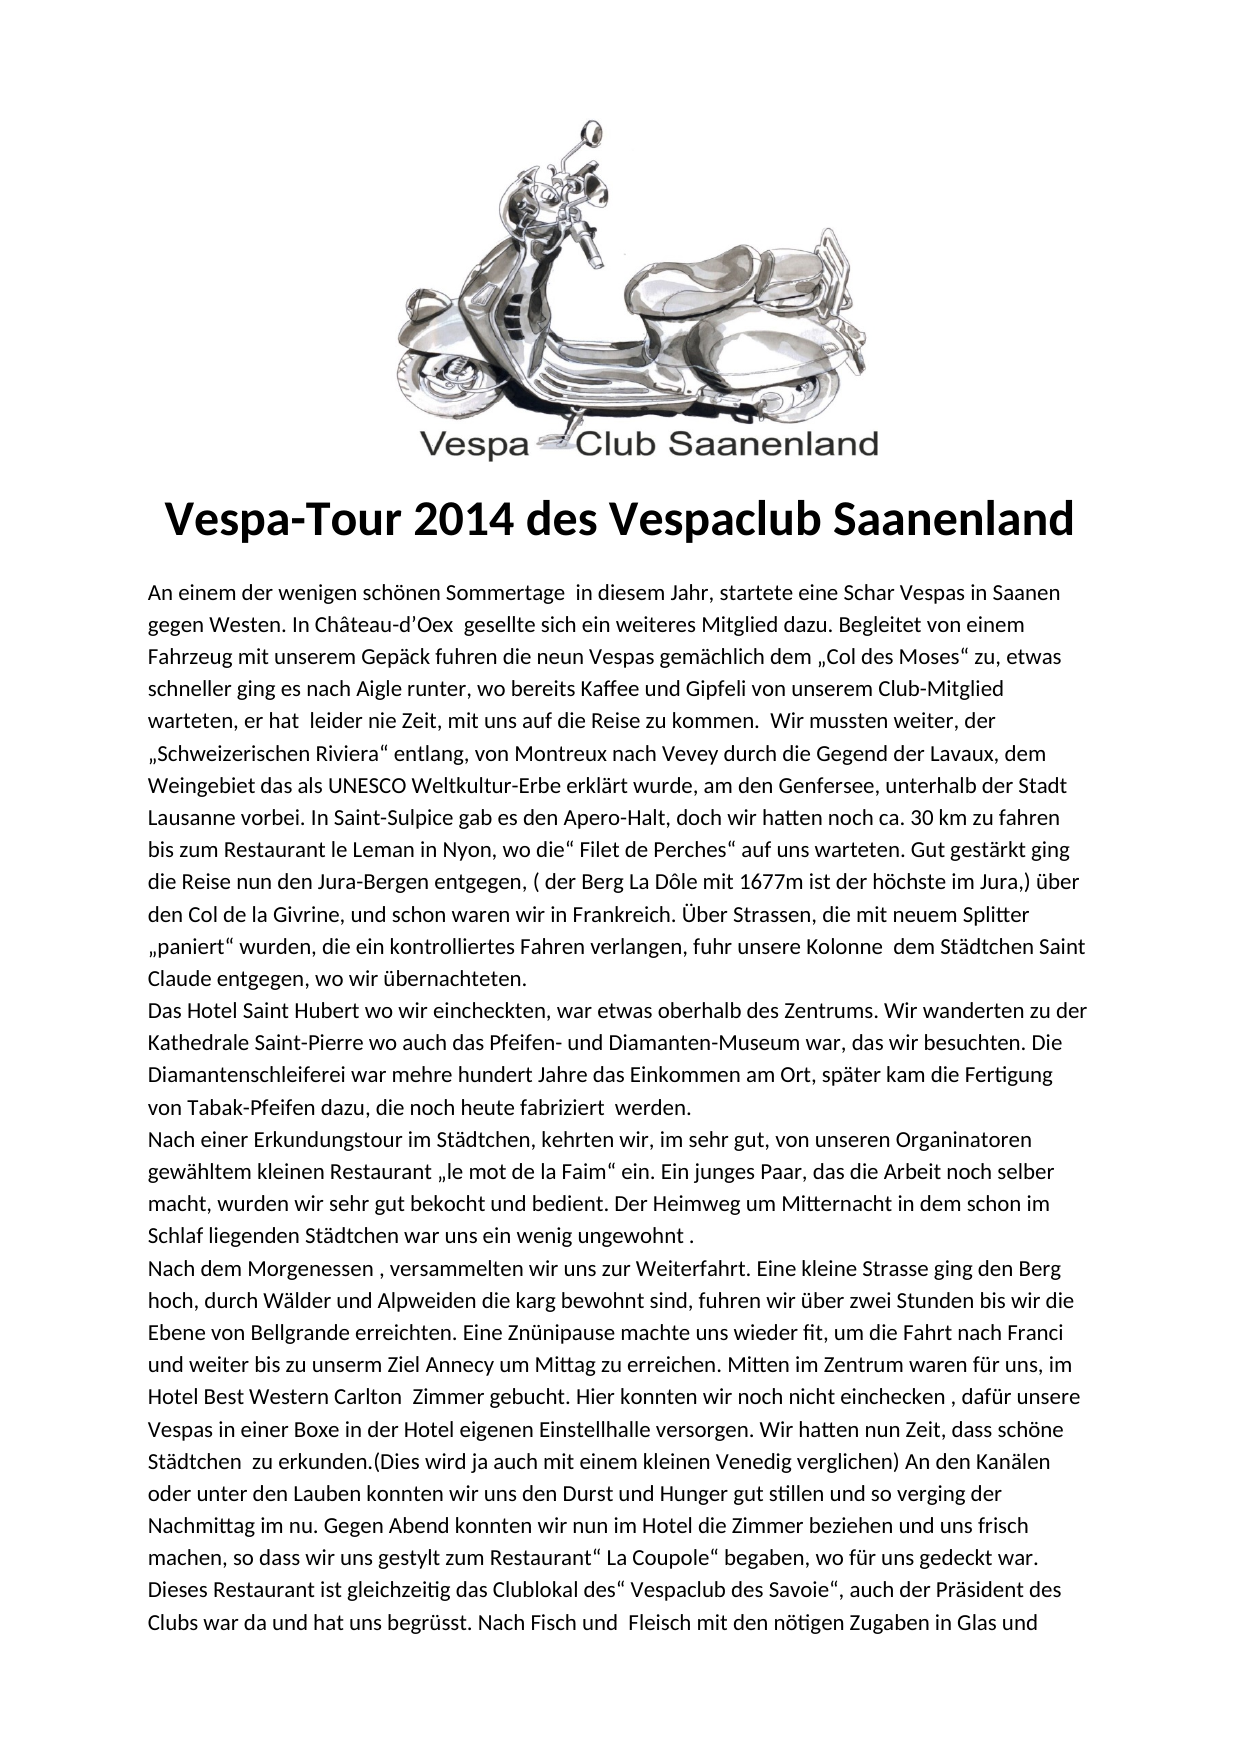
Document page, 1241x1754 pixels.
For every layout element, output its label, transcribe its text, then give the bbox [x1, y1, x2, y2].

text Vespa-Tour 2014 des Vespaclub Saanenland [148, 487, 1093, 548]
picture [362, 118, 878, 462]
list An einem der wenigen schönen Sommertage in diesem Jahr, startete eine Schar Vespas in Saanen gegen Westen. In Château-d’Oex gesellte sich ein weiteres Mitglied dazu. Begleitet von einem Fahrzeug mit unserem Gepäck fuhren die neun Vespas gemächlich dem „Col des Moses“ zu, etwas schneller ging es nach Aigle runter, wo bereits Kaffee und Gipfeli von unserem Club-Mitglied warteten, er hat leider nie Zeit, mit uns auf die Reise zu kommen. Wir mussten weiter, der „Schweizerischen Riviera“ entlang, von Montreux nach Vevey durch die Gegend der Lavaux, dem Weingebiet das als UNESCO Weltkultur-Erbe erklärt wurde, am den Genfersee, unterhalb der Stadt Lausanne vorbei. In Saint-Sulpice gab es den Apero-Halt, doch wir hatten noch ca. 30 km zu fahren bis zum Restaurant le Leman in Nyon, wo die“ Filet de Perches“ auf uns warteten. Gut gestärkt ging die Reise nun den Jura-Bergen entgegen, ( der Berg La Dôle mit 1677m ist der höchste im Jura,) über den Col de la Givrine, und schon waren wir in Frankreich. Über Strassen, die mit neuem Splitter „paniert“ wurden, die ein kontrolliertes Fahren verlangen, fuhr unsere Kolonne dem Städtchen Saint Claude entgegen, wo wir übernachteten. [148, 578, 1093, 992]
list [148, 1576, 1093, 1636]
list Das Hotel Saint Hubert wo wir eincheckten, war etwas oberhalb des Zentrums. Wir wanderten zu der Kathedrale Saint-Pierre wo auch das Pfeifen- und Diamanten-Museum war, das wir besuchten. Die Diamantenschleiferei war mehre hundert Jahre das Einkommen am Ort, später kam die Fertigung von Tabak-Pfeifen dazu, die noch heute fabriziert werden. [148, 996, 1093, 1121]
list Nach einer Erkundungstour im Städtchen, kehrten wir, im sehr gut, von unseren Organinatoren gewähltem kleinen Restaurant „le mot de la Faim“ ein. Ein junges Paar, das die Arbeit noch selber macht, wurden wir sehr gut bekocht und bedient. Der Heimweg um Mitternacht in dem schon im Schlaf liegenden Städtchen war uns ein wenig ungewohnt . [148, 1125, 1093, 1249]
list Nach dem Morgenessen , versammelten wir uns zur Weiterfahrt. Eine kleine Strasse ging den Berg hoch, durch Wälder und Alpweiden die karg bewohnt sind, fuhren wir über zwei Stunden bis wir die Ebene von Bellgrande erreichten. Eine Znünipause machte uns wieder fit, um die Fahrt nach Franci und weiter bis zu unserm Ziel Annecy um Mittag zu erreichen. Mitten im Zentrum waren für uns, im Hotel Best Western Carlton Zimmer gebucht. Hier konnten wir noch nicht einchecken , dafür unsere Vespas in einer Boxe in der Hotel eigenen Einstellhalle versorgen. Wir hatten nun Zeit, dass schöne Städtchen zu erkunden.(Dies wird ja auch mit einem kleinen Venedig verglichen) An den Kanälen oder unter den Lauben konnten wir uns den Durst und Hunger gut stillen und so verging der Nachmittag im nu. Gegen Abend konnten wir nun im Hotel die Zimmer beziehen und uns frisch machen, so dass wir uns gestylt zum Restaurant“ La Coupole“ begaben, wo für uns gedeckt war. [148, 1254, 1093, 1571]
